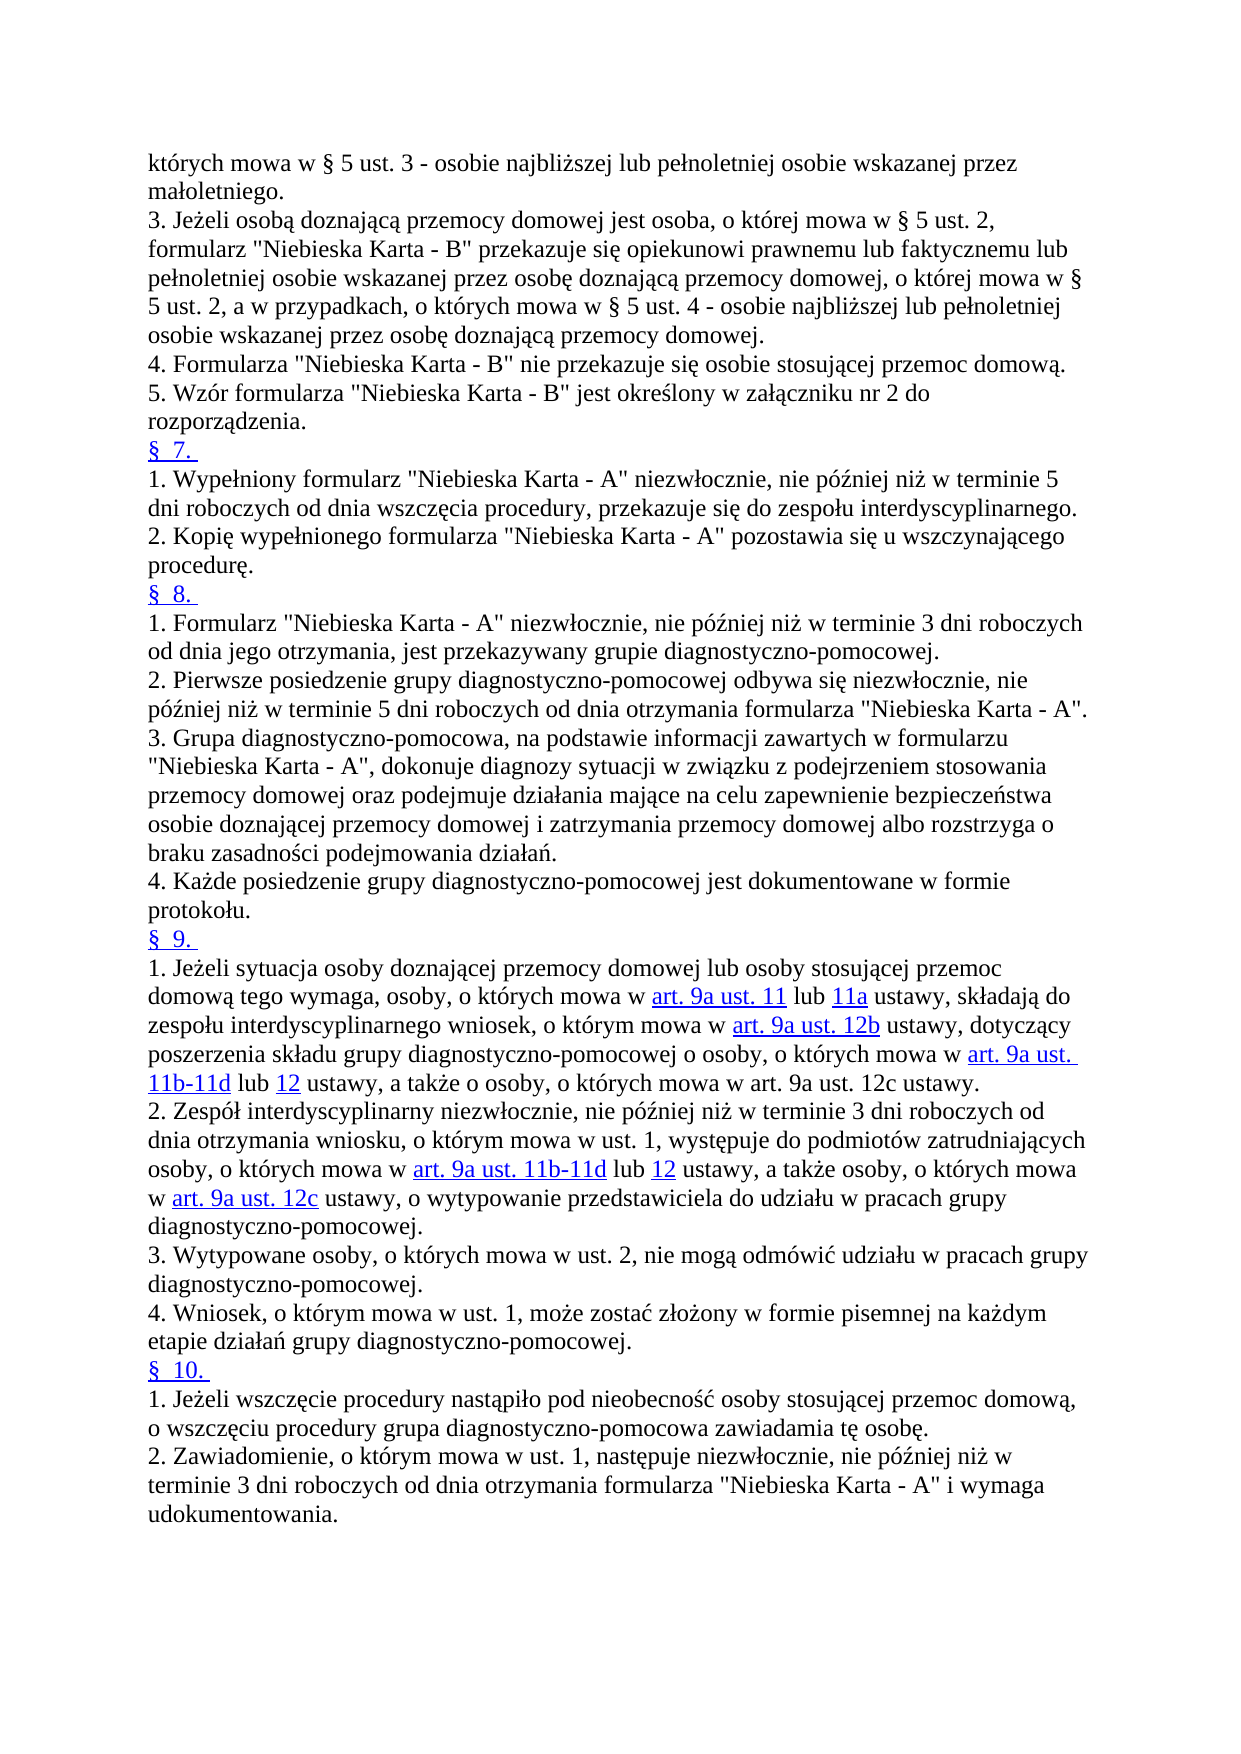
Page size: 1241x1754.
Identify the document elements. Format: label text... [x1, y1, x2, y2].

text 1. Jeżeli wszczęcie procedury nastąpiło pod nieobecność osoby stosującej przemoc domową, o wszczęciu procedury grupa diagnostyczno-pomocowa zawiadamia tę osobę. [148, 1384, 1093, 1441]
text 2. Pierwsze posiedzenie grupy diagnostyczno-pomocowej odbywa się niezwłocznie, nie później niż w terminie 5 dni roboczych od dnia otrzymania formularza "Niebieska Karta - A". [148, 665, 1093, 723]
text § 7. [148, 435, 1093, 464]
text 2. Zespół interdyscyplinarny niezwłocznie, nie później niż w terminie 3 dni roboczych od dnia otrzymania wniosku, o którym mowa w ust. 1, występuje do podmiotów zatrudniających osoby, o których mowa w art. 9a ust. 11b-11d lub 12 ustawy, a także osoby, o których mowa w art. 9a ust. 12c ustawy, o wytypowanie przedstawiciela do udziału w pracach grupy diagnostyczno-pomocowej. [148, 1096, 1093, 1240]
text 3. Wytypowane osoby, o których mowa w ust. 2, nie mogą odmówić udziału w pracach grupy diagnostyczno-pomocowej. [148, 1240, 1093, 1298]
text 1. Jeżeli sytuacja osoby doznającej przemocy domowej lub osoby stosującej przemoc domową tego wymaga, osoby, o których mowa w art. 9a ust. 11 lub 11a ustawy, składają do zespołu interdyscyplinarnego wniosek, o którym mowa w art. 9a ust. 12b ustawy, dotyczący poszerzenia składu grupy diagnostyczno-pomocowej o osoby, o których mowa w art. 9a ust. 11b-11d lub 12 ustawy, a także o osoby, o których mowa w art. 9a ust. 12c ustawy. [148, 953, 1093, 1096]
text 1. Formularz "Niebieska Karta - A" niezwłocznie, nie później niż w terminie 3 dni roboczych od dnia jego otrzymania, jest przekazywany grupie diagnostyczno-pomocowej. [148, 608, 1093, 665]
text 2. Kopię wypełnionego formularza "Niebieska Karta - A" pozostawia się u wszczynającego procedurę. [148, 521, 1093, 579]
text 3. Grupa diagnostyczno-pomocowa, na podstawie informacji zawartych w formularzu "Niebieska Karta - A", dokonuje diagnozy sytuacji w związku z podejrzeniem stosowania przemocy domowej oraz podejmuje działania mające na celu zapewnienie bezpieczeństwa osobie doznającej przemocy domowej i zatrzymania przemocy domowej albo rozstrzyga o braku zasadności podejmowania działań. [148, 723, 1093, 866]
text 2. Zawiadomienie, o którym mowa w ust. 1, następuje niezwłocznie, nie później niż w terminie 3 dni roboczych od dnia otrzymania formularza "Niebieska Karta - A" i wymaga udokumentowania. [148, 1441, 1093, 1528]
text 3. Jeżeli osobą doznającą przemocy domowej jest osoba, o której mowa w § 5 ust. 2, formularz "Niebieska Karta - B" przekazuje się opiekunowi prawnemu lub faktycznemu lub pełnoletniej osobie wskazanej przez osobę doznającą przemocy domowej, o której mowa w § 5 ust. 2, a w przypadkach, o których mowa w § 5 ust. 4 - osobie najbliższej lub pełnoletniej osobie wskazanej przez osobę doznającą przemocy domowej. [148, 205, 1093, 349]
text 1. Wypełniony formularz "Niebieska Karta - A" niezwłocznie, nie później niż w terminie 5 dni roboczych od dnia wszczęcia procedury, przekazuje się do zespołu interdyscyplinarnego. [148, 464, 1093, 521]
text § 10. [148, 1355, 1093, 1384]
text 4. Wniosek, o którym mowa w ust. 1, może zostać złożony w formie pisemnej na każdym etapie działań grupy diagnostyczno-pomocowej. [148, 1298, 1093, 1355]
text § 8. [148, 579, 1093, 608]
text 5. Wzór formularza "Niebieska Karta - B" jest określony w załączniku nr 2 do rozporządzenia. [148, 378, 1093, 435]
text § 9. [148, 924, 1093, 953]
text 4. Formularza "Niebieska Karta - B" nie przekazuje się osobie stosującej przemoc domową. [148, 349, 1093, 378]
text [148, 148, 1093, 205]
text 4. Każde posiedzenie grupy diagnostyczno-pomocowej jest dokumentowane w formie protokołu. [148, 866, 1093, 924]
